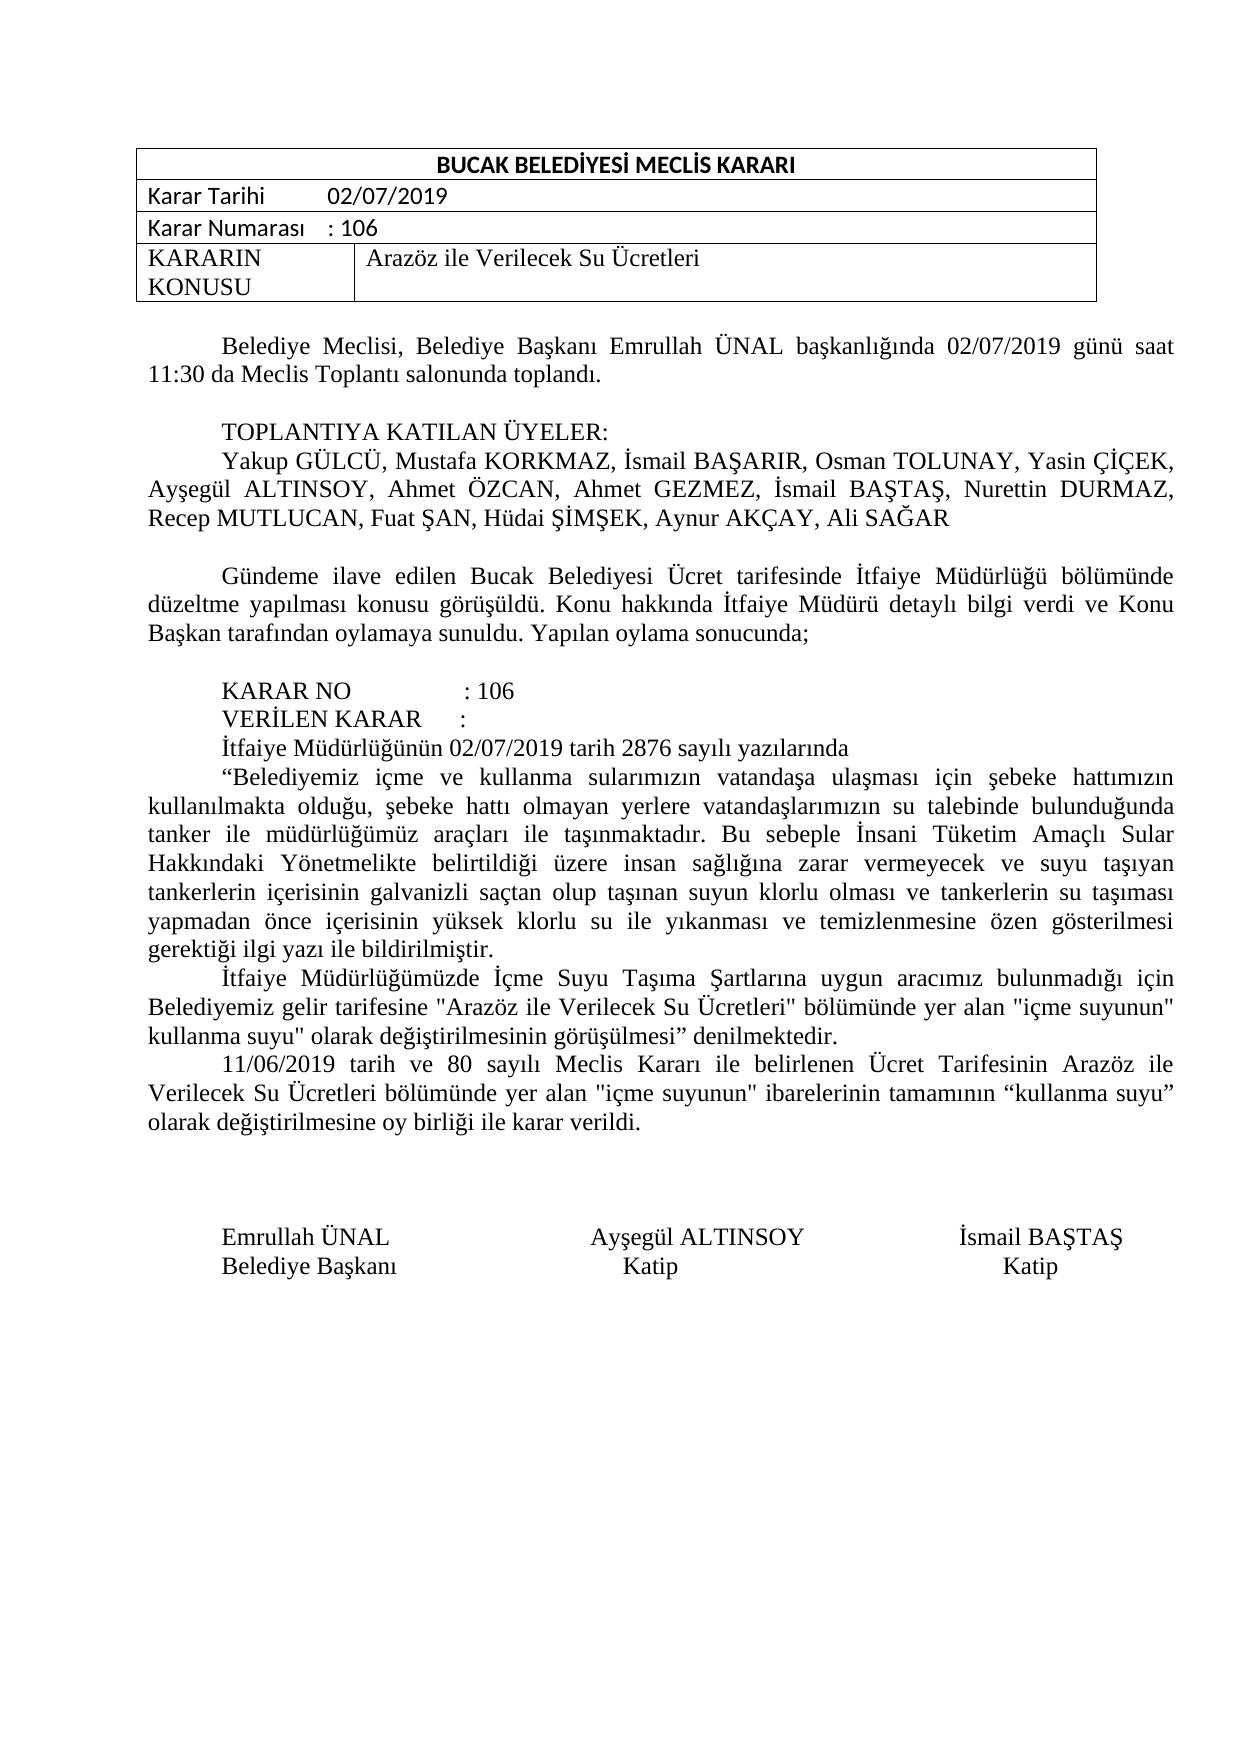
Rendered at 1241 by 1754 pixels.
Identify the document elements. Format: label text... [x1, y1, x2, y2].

table_header BUCAK BELEDİYESİ MECLİS KARARI [137, 149, 1096, 179]
table_cell Arazöz ile Verilecek Su Ücretleri [355, 244, 1096, 301]
table_cell KARARIN KONUSU [137, 244, 354, 301]
text İtfaiye Müdürlüğünün 02/07/2019 tarih 2876 sayılı yazılarında [148, 733, 1175, 762]
text 11/06/2019 tarih ve 80 sayılı Meclis Kararı ile belirlenen Ücret Tarifesinin Arazöz ile Verilecek Su Ücretleri bölümünde yer alan "içme suyunun" ibarelerinin tamamının “kullanma suyu” olarak değiştirilmesine oy birliği ile karar verildi. [148, 1049, 1175, 1136]
text TOPLANTIYA KATILAN ÜYELER: [148, 417, 1175, 446]
text VERİLEN KARAR : [148, 704, 1175, 733]
text Gündeme ilave edilen Bucak Belediyesi Ücret tarifesinde İtfaiye Müdürlüğü bölümünde düzeltme yapılması konusu görüşüldü. Konu hakkında İtfaiye Müdürü detaylı bilgi verdi ve Konu Başkan tarafından oylamaya sunuldu. Yapılan oylama sonucunda; [148, 561, 1175, 647]
text Emrullah ÜNAL Ayşegül ALTINSOY İsmail BAŞTAŞ [148, 1222, 1175, 1251]
table_cell Karar Numarası : 106 [137, 212, 1096, 242]
text İtfaiye Müdürlüğümüzde İçme Suyu Taşıma Şartlarına uygun aracımız bulunmadığı için Belediyemiz gelir tarifesine "Arazöz ile Verilecek Su Ücretleri" bölümünde yer alan "içme suyunun" kullanma suyu" olarak değiştirilmesinin görüşülmesi” denilmektedir. [148, 963, 1175, 1049]
text Belediye Meclisi, Belediye Başkanı Emrullah ÜNAL başkanlığında 02/07/2019 günü saat 11:30 da Meclis Toplantı salonunda toplandı. [148, 331, 1175, 388]
table_cell Karar Tarihi 02/07/2019 [137, 180, 1096, 211]
text Belediye Başkanı Katip Katip [148, 1251, 1175, 1279]
text Yakup GÜLCÜ, Mustafa KORKMAZ, İsmail BAŞARIR, Osman TOLUNAY, Yasin ÇİÇEK, Ayşegül ALTINSOY, Ahmet ÖZCAN, Ahmet GEZMEZ, İsmail BAŞTAŞ, Nurettin DURMAZ, Recep MUTLUCAN, Fuat ŞAN, Hüdai ŞİMŞEK, Aynur AKÇAY, Ali SAĞAR [148, 446, 1175, 532]
text KARAR NO : 106 [148, 676, 1175, 704]
text “Belediyemiz içme ve kullanma sularımızın vatandaşa ulaşması için şebeke hattımızın kullanılmakta olduğu, şebeke hattı olmayan yerlere vatandaşlarımızın su talebinde bulunduğunda tanker ile müdürlüğümüz araçları ile taşınmaktadır. Bu sebeple İnsani Tüketim Amaçlı Sular Hakkındaki Yönetmelikte belirtildiği üzere insan sağlığına zarar vermeyecek ve suyu taşıyan tankerlerin içerisinin galvanizli saçtan olup taşınan suyun klorlu olması ve tankerlerin su taşıması yapmadan önce içerisinin yüksek klorlu su ile yıkanması ve temizlenmesine özen gösterilmesi gerektiği ilgi yazı ile bildirilmiştir. [148, 762, 1175, 963]
